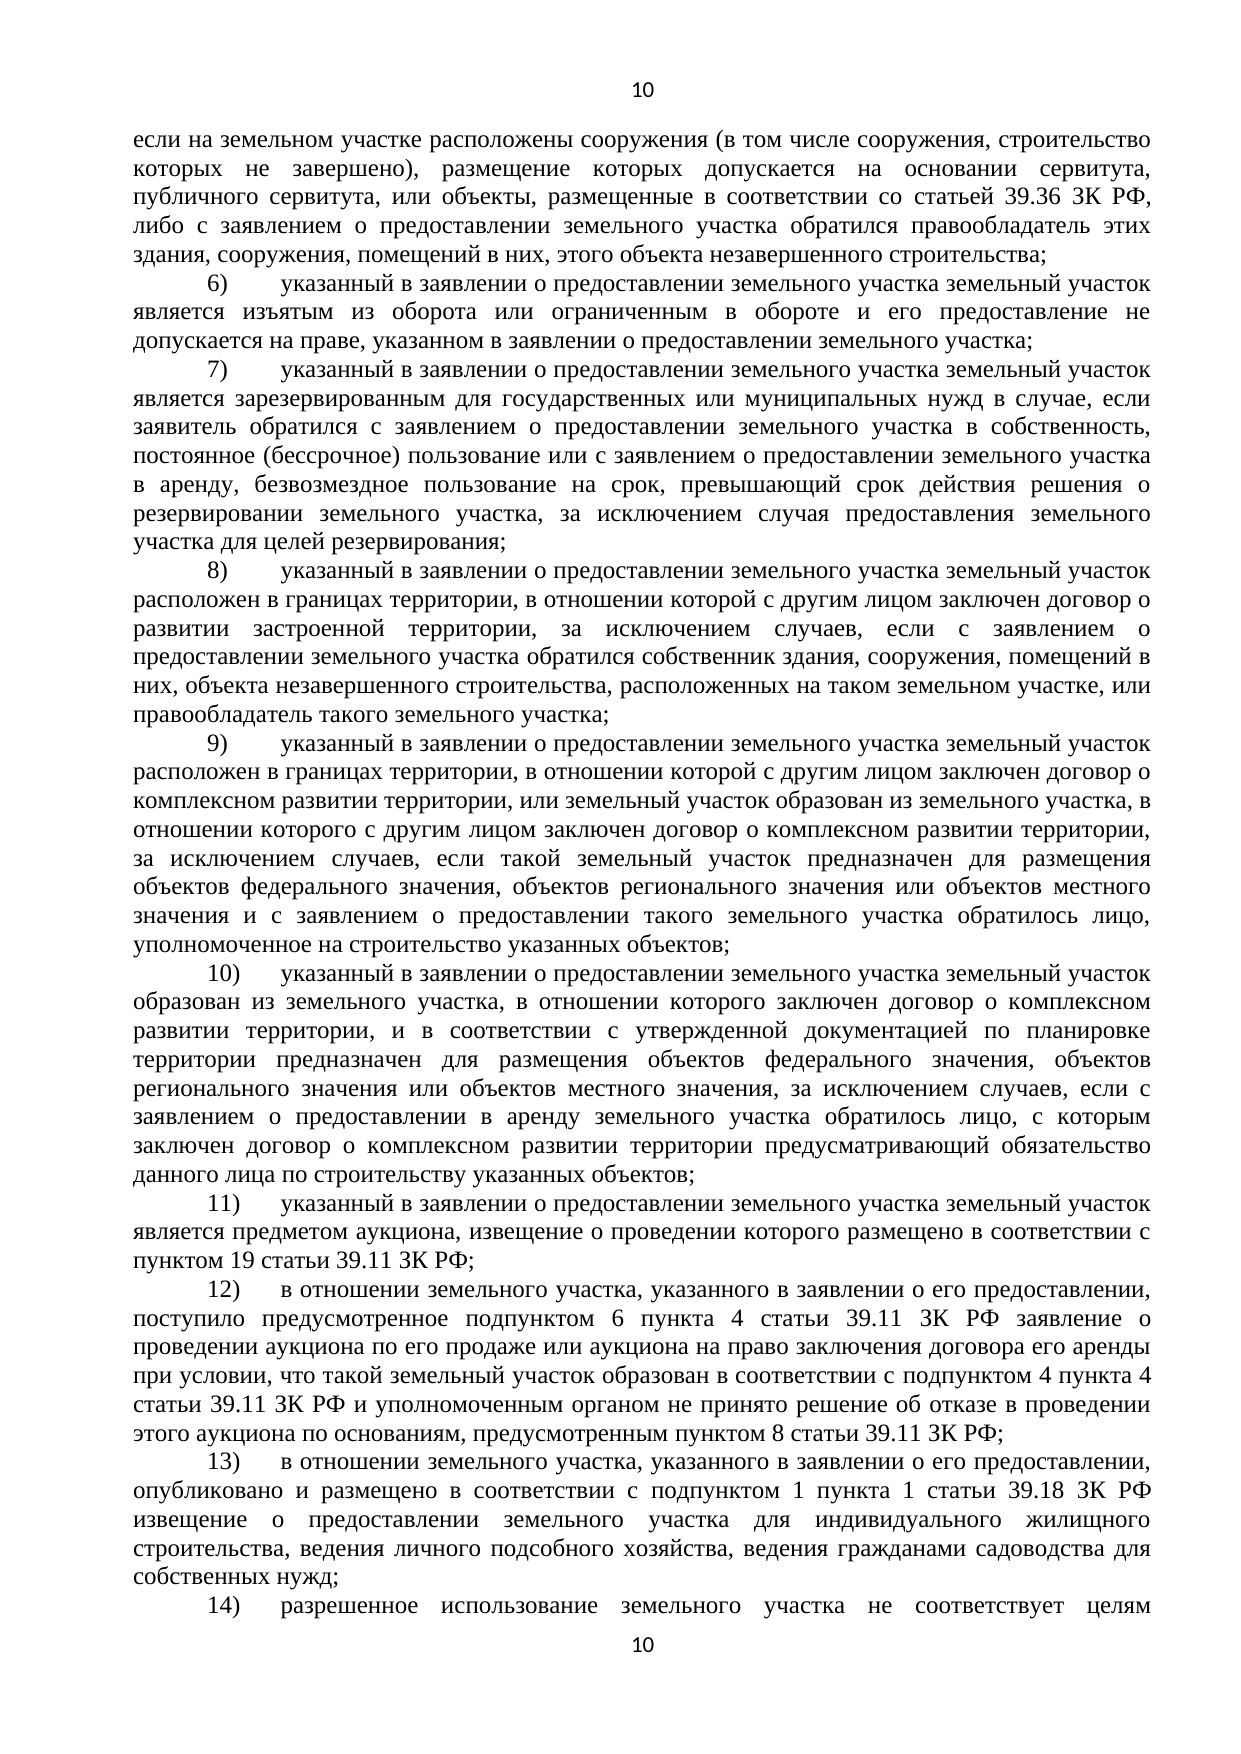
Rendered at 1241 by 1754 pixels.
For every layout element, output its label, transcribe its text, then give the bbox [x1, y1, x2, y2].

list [133, 124, 1152, 268]
list указанный в заявлении о предоставлении земельного участка земельный участок является зарезервированным для государственных или муниципальных нужд в случае, если заявитель обратился с заявлением о предоставлении земельного участка в собственность, постоянное (бессрочное) пользование или с заявлением о предоставлении земельного участка в аренду, безвозмездное пользование на срок, превышающий срок действия решения о резервировании земельного участка, за исключением случая предоставления земельного участка для целей резервирования; [133, 354, 1152, 555]
list в отношении земельного участка, указанного в заявлении о его предоставлении, поступило предусмотренное подпунктом 6 пункта 4 статьи 39.11 ЗК РФ заявление о проведении аукциона по его продаже или аукциона на право заключения договора его аренды при условии, что такой земельный участок образован в соответствии с подпунктом 4 пункта 4 статьи 39.11 ЗК РФ и уполномоченным органом не принято решение об отказе в проведении этого аукциона по основаниям, предусмотренным пунктом 8 статьи 39.11 ЗК РФ; [133, 1274, 1152, 1446]
list указанный в заявлении о предоставлении земельного участка земельный участок расположен в границах территории, в отношении которой с другим лицом заключен договор о комплексном развитии территории, или земельный участок образован из земельного участка, в отношении которого с другим лицом заключен договор о комплексном развитии территории, за исключением случаев, если такой земельный участок предназначен для размещения объектов федерального значения, объектов регионального значения или объектов местного значения и с заявлением о предоставлении такого земельного участка обратилось лицо, уполномоченное на строительство указанных объектов; [133, 728, 1152, 958]
list указанный в заявлении о предоставлении земельного участка земельный участок расположен в границах территории, в отношении которой с другим лицом заключен договор о развитии застроенной территории, за исключением случаев, если с заявлением о предоставлении земельного участка обратился собственник здания, сооружения, помещений в них, объекта незавершенного строительства, расположенных на таком земельном участке, или правообладатель такого земельного участка; [133, 555, 1152, 728]
list указанный в заявлении о предоставлении земельного участка земельный участок является изъятым из оборота или ограниченным в обороте и его предоставление не допускается на праве, указанном в заявлении о предоставлении земельного участка; [133, 268, 1152, 354]
list указанный в заявлении о предоставлении земельного участка земельный участок образован из земельного участка, в отношении которого заключен договор о комплексном развитии территории, и в соответствии с утвержденной документацией по планировке территории предназначен для размещения объектов федерального значения, объектов регионального значения или объектов местного значения, за исключением случаев, если с заявлением о предоставлении в аренду земельного участка обратилось лицо, с которым заключен договор о комплексном развитии территории предусматривающий обязательство данного лица по строительству указанных объектов; [133, 958, 1152, 1188]
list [133, 1590, 1152, 1619]
list в отношении земельного участка, указанного в заявлении о его предоставлении, опубликовано и размещено в соответствии с подпунктом 1 пункта 1 статьи 39.18 ЗК РФ извещение о предоставлении земельного участка для индивидуального жилищного строительства, ведения личного подсобного хозяйства, ведения гражданами садоводства для собственных нужд; [133, 1446, 1152, 1590]
list указанный в заявлении о предоставлении земельного участка земельный участок является предметом аукциона, извещение о проведении которого размещено в соответствии с пунктом 19 статьи 39.11 ЗК РФ; [133, 1188, 1152, 1274]
